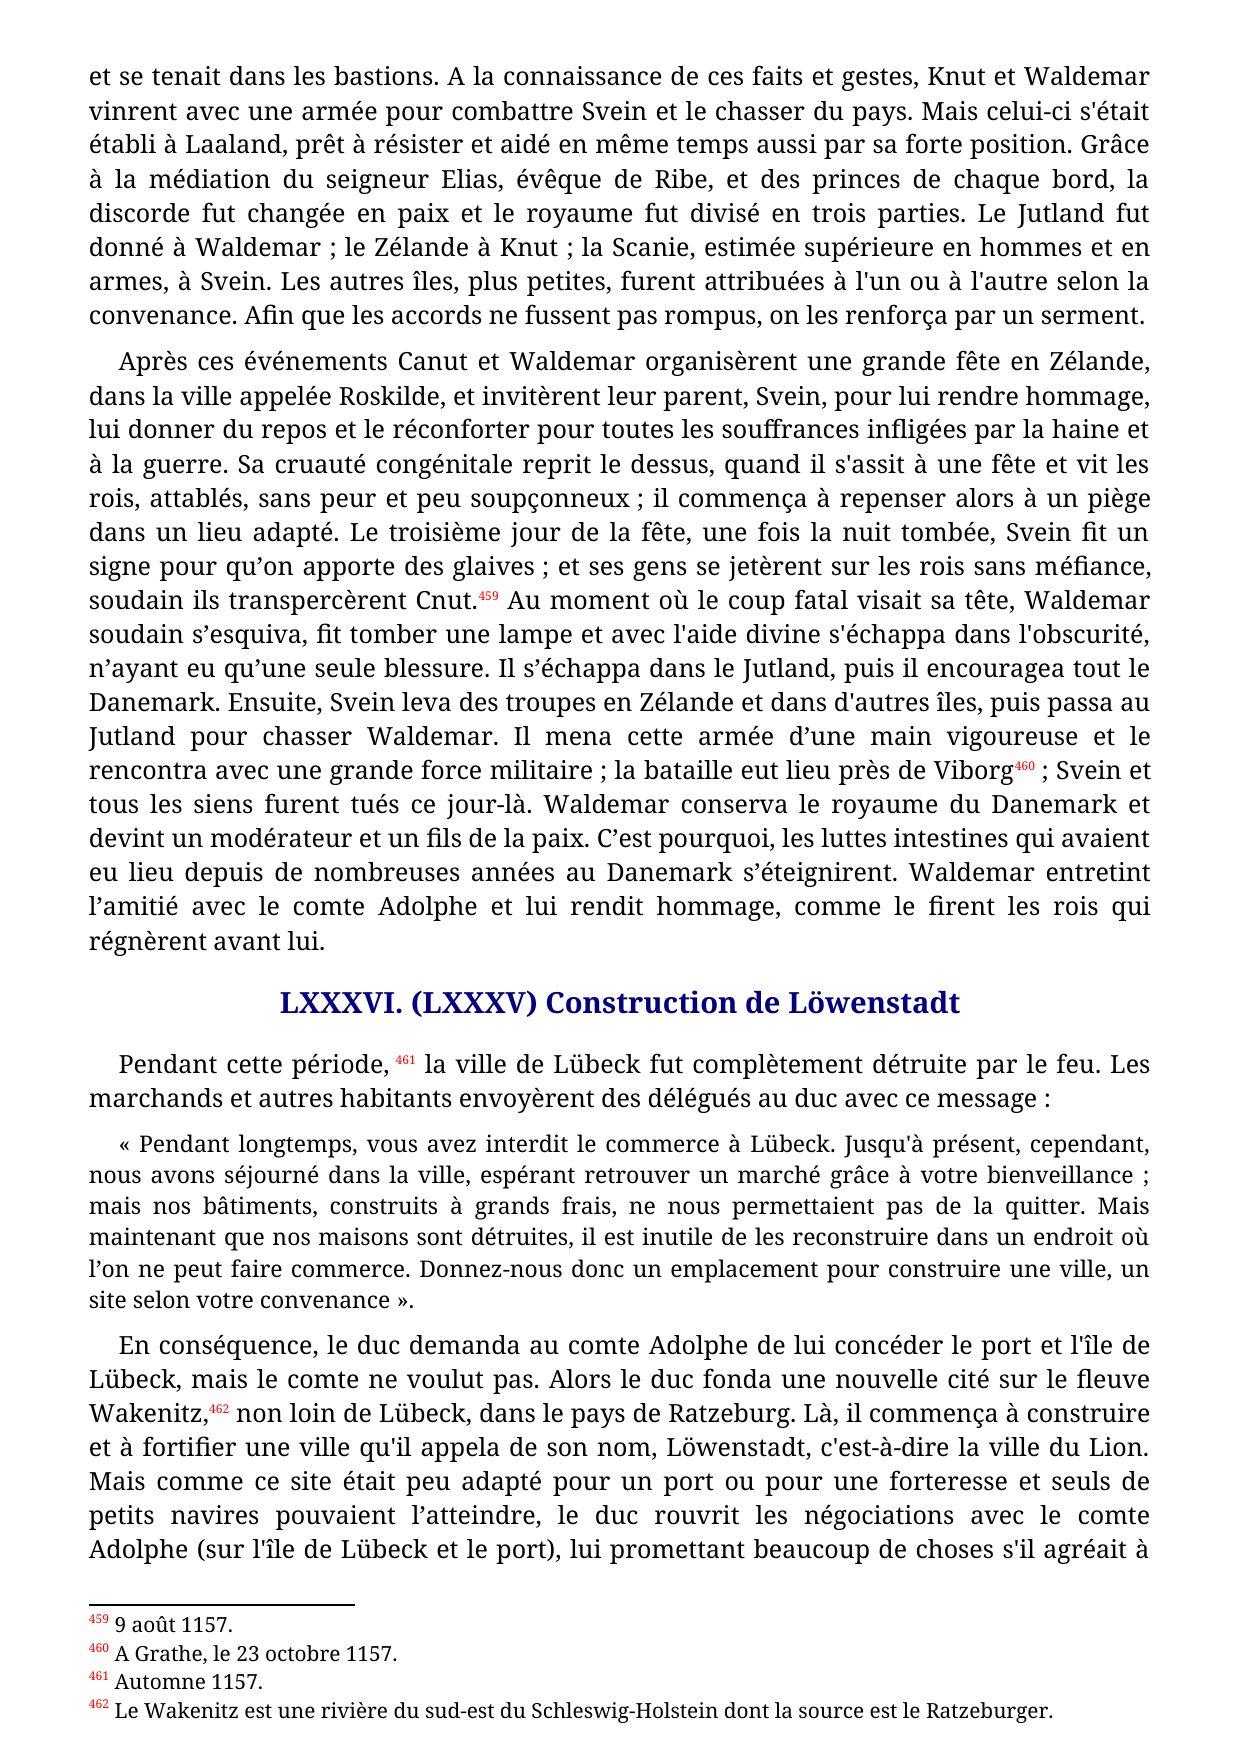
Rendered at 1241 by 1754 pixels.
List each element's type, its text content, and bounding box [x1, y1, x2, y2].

text Après ces événements Canut et Waldemar organisèrent une grande fête en Zélande, dans la ville appelée Roskilde, et invitèrent leur parent, Svein, pour lui rendre hommage, lui donner du repos et le réconforter pour toutes les souffrances infligées par la haine et à la guerre. Sa cruauté congénitale reprit le dessus, quand il s'assit à une fête et vit les rois, attablés, sans peur et peu soupçonneux ; il commença à repenser alors à un piège dans un lieu adapté. Le troisième jour de la fête, une fois la nuit tombée, Svein fit un signe pour qu’on apporte des glaives ; et ses gens se jetèrent sur les rois sans méfiance, soudain ils transpercèrent Cnut. Au moment où le coup fatal visait sa tête, Waldemar soudain s’esquiva, fit tomber une lampe et avec l'aide divine s'échappa dans l'obscurité, n’ayant eu qu’une seule blessure. Il s’échappa dans le Jutland, puis il encouragea tout le Danemark. Ensuite, Svein leva des troupes en Zélande et dans d'autres îles, puis passa au Jutland pour chasser Waldemar. Il mena cette armée d’une main vigoureuse et le rencontra avec une grande force militaire ; la bataille eut lieu près de Viborg ; Svein et tous les siens furent tués ce jour-là. Waldemar conserva le royaume du Danemark et devint un modérateur et un fils de la paix. C’est pourquoi, les luttes intestines qui avaient eu lieu depuis de nombreuses années au Danemark s’éteignirent. Waldemar entretint l’amitié avec le comte Adolphe et lui rendit hommage, comme le firent les rois qui régnèrent avant lui. [89, 344, 1152, 957]
subtitle LXXXVI. (LXXXV) Construction de Löwenstadt [89, 982, 1152, 1022]
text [89, 59, 1152, 332]
text « Pendant longtemps, vous avez interdit le commerce à Lübeck. Jusqu'à présent, cependant, nous avons séjourné dans la ville, espérant retrouver un marché grâce à votre bienveillance ; mais nos bâtiments, construits à grands frais, ne nous permettaient pas de la quitter. Mais maintenant que nos maisons sont détruites, il est inutile de les reconstruire dans un endroit où l’on ne peut faire commerce. Donnez-nous donc un emplacement pour construire une ville, un site selon votre convenance ». [89, 1127, 1152, 1315]
text Pendant cette période, la ville de Lübeck fut complètement détruite par le feu. Les marchands et autres habitants envoyèrent des délégués au duc avec ce message : [89, 1047, 1152, 1115]
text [89, 1327, 1152, 1566]
